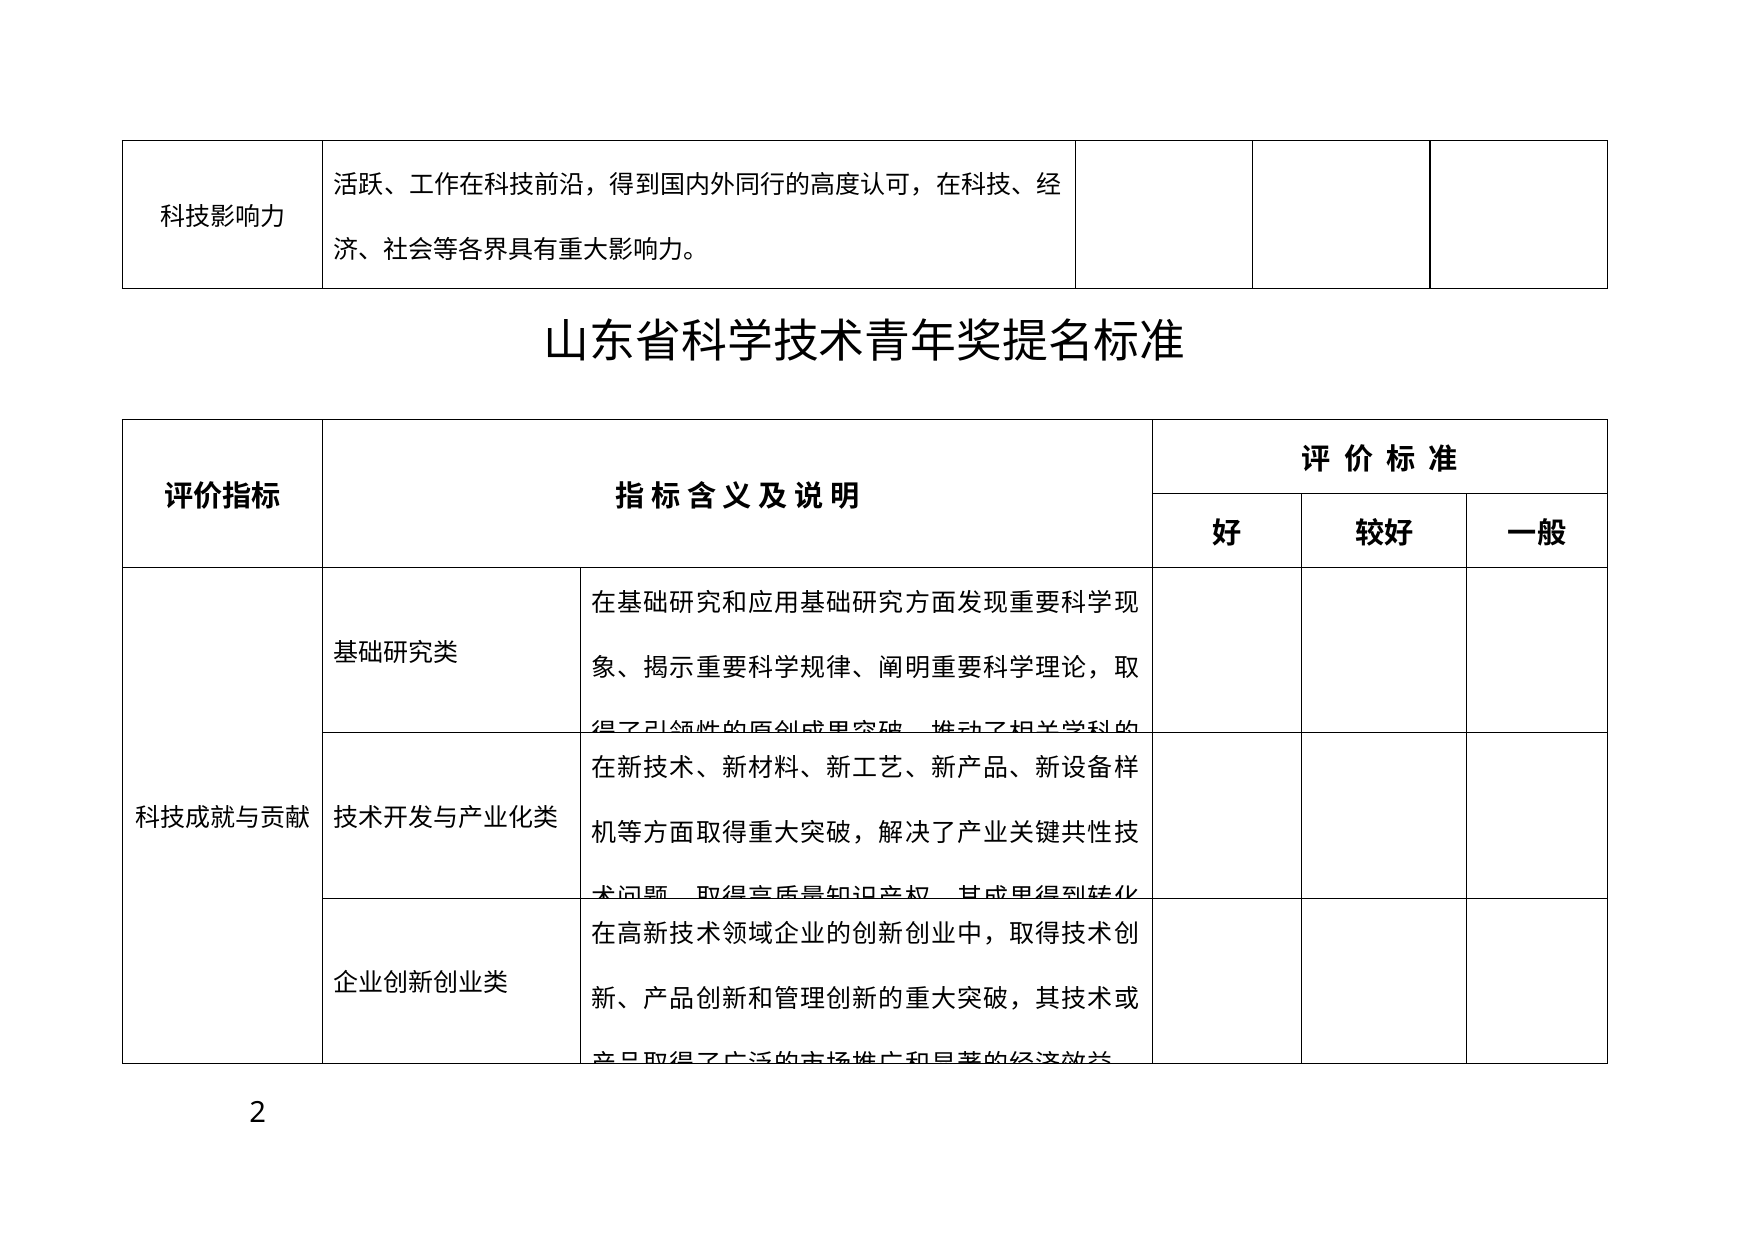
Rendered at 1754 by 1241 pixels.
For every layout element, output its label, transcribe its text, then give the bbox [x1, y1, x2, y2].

table_cell 好 [1153, 494, 1301, 567]
table_cell [1467, 733, 1607, 898]
table_cell [1153, 568, 1301, 732]
table_cell 在高新技术领域企业的创新创业中，取得技术创新、产品创新和管理创新的重大突破，其技术或产品取得了广泛的市场推广和显著的经济效益，对推动经济和产业发展具有重要作用。 [581, 899, 1152, 1063]
table_cell [1431, 141, 1607, 288]
table_cell 基础研究类 [323, 568, 580, 732]
table_header 评 价 标 准 [1153, 420, 1607, 493]
table_cell 活跃、工作在科技前沿，得到国内外同行的高度认可，在科技、经济、社会等各界具有重大影响力。 [323, 141, 1075, 288]
table_header 评价指标 [123, 420, 322, 567]
table_cell 在新技术、新材料、新工艺、新产品、新设备样机等方面取得重大突破，解决了产业关键共性技术问题，取得高质量知识产权，其成果得到转化和产业化，对推动行业科技进步具有重大作用，产生显著经济效益。 [581, 733, 1152, 898]
subtitle 山东省科学技术青年奖提名标准 [89, 289, 1641, 387]
table_header 指 标 含 义 及 说 明 [323, 420, 1152, 567]
table_cell 科技成就与贡献 [123, 568, 322, 1063]
table_cell 在基础研究和应用基础研究方面发现重要科学现象、揭示重要科学规律、阐明重要科学理论，取得了引领性的原创成果突破，推动了相关学科的发展，获得国内外同行的高度认可。 [581, 568, 1152, 732]
table_cell 技术开发与产业化类 [323, 733, 580, 898]
table_cell [1076, 141, 1252, 288]
table_cell [1467, 899, 1607, 1063]
table_cell [1302, 733, 1466, 898]
table_cell 科技影响力 [123, 141, 322, 288]
table_cell 较好 [1302, 494, 1466, 567]
table_cell 一般 [1467, 494, 1607, 567]
table_cell [1302, 568, 1466, 732]
table_cell [1153, 899, 1301, 1063]
table_cell 企业创新创业类 [323, 899, 580, 1063]
table_cell [1153, 733, 1301, 898]
table_cell [1467, 568, 1607, 732]
table_cell [1302, 899, 1466, 1063]
table_cell [1253, 141, 1429, 288]
